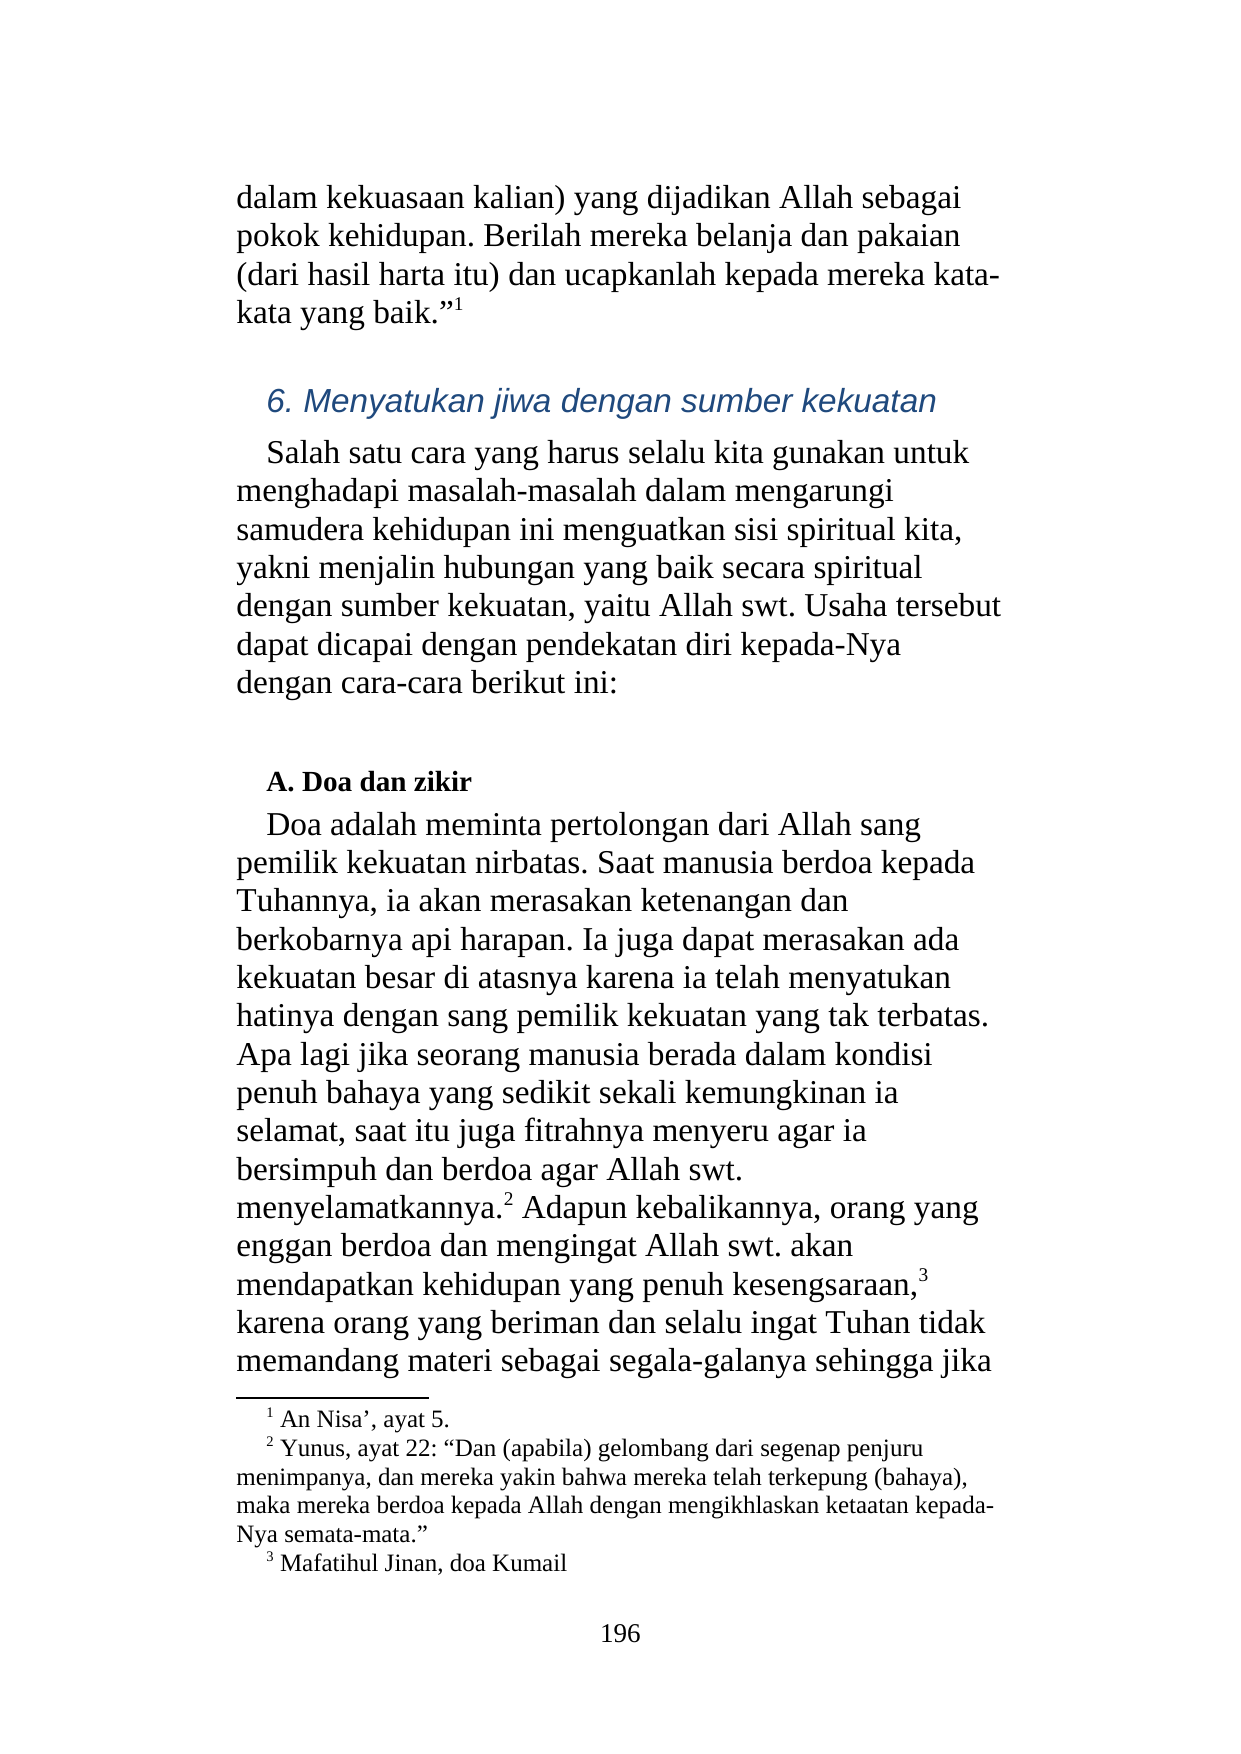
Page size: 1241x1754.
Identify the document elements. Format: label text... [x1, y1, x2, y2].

subtitle 6. Menyatukan jiwa dengan sumber kekuatan [236, 381, 1004, 420]
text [236, 177, 1004, 331]
subtitle A. Doa dan zikir [236, 764, 1004, 797]
text Salah satu cara yang harus selalu kita gunakan untuk menghadapi masalah-masalah dalam mengarungi samudera kehidupan ini menguatkan sisi spiritual kita, yakni menjalin hubungan yang baik secara spiritual dengan sumber kekuatan, yaitu Allah swt. Usaha tersebut dapat dicapai dengan pendekatan diri kepada-Nya dengan cara-cara berikut ini: [236, 432, 1004, 701]
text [236, 804, 1004, 1379]
